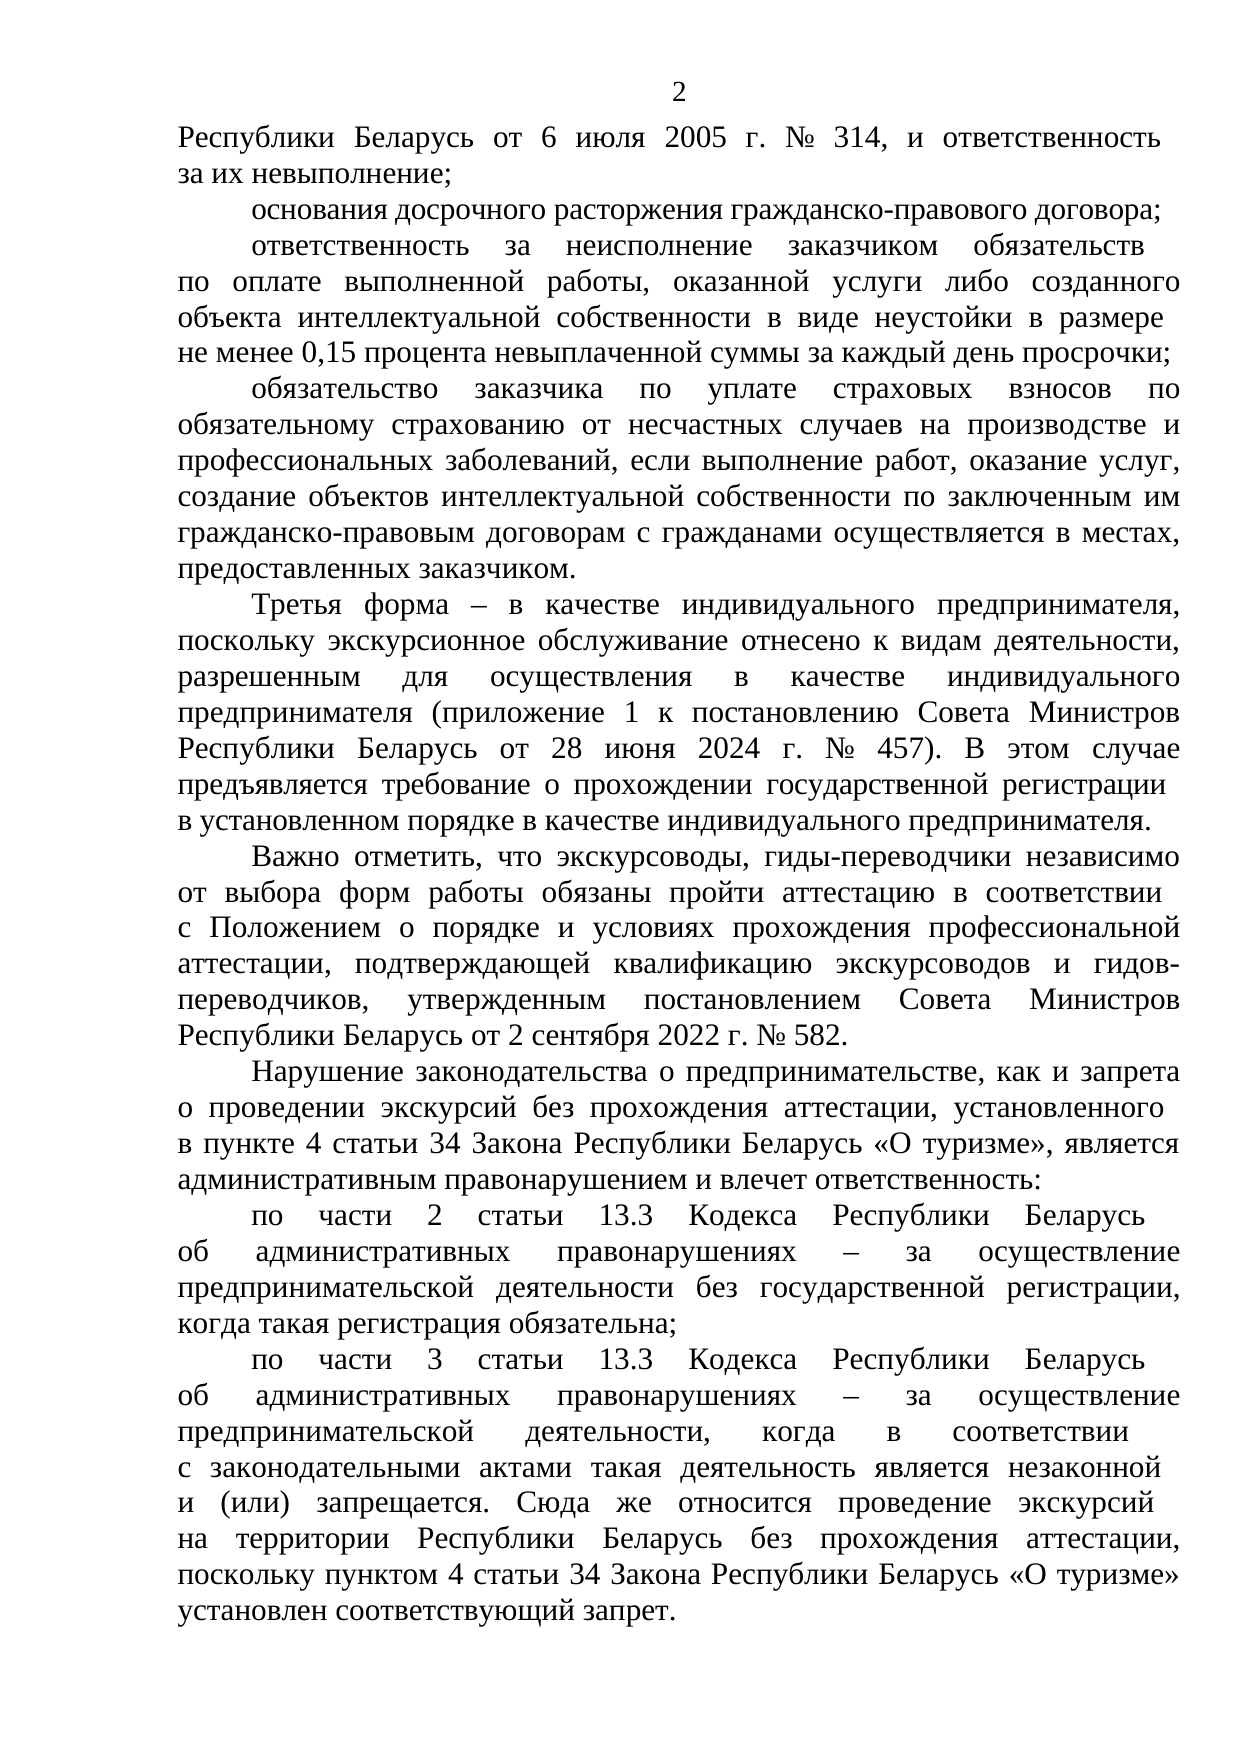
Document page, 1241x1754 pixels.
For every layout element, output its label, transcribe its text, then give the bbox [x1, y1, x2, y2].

text Важно отметить, что экскурсоводы, гиды-переводчики независимо от выбора форм работы обязаны пройти аттестацию в соответствии с Положением о порядке и условиях прохождения профессиональной аттестации, подтверждающей квалификацию экскурсоводов и гидов-переводчиков, утвержденным постановлением Совета Министров Республики Беларусь от 2 сентября 2022 г. № 582. [177, 837, 1181, 1052]
text Третья форма – в качестве индивидуального предпринимателя, поскольку экскурсионное обслуживание отнесено к видам деятельности, разрешенным для осуществления в качестве индивидуального предпринимателя (приложение 1 к постановлению Совета Министров Республики Беларусь от 28 июня 2024 г. № 457). В этом случае предъявляется требование о прохождении государственной регистрации в установленном порядке в качестве индивидуального предпринимателя. [177, 585, 1181, 837]
text обязательство заказчика по уплате страховых взносов по обязательному страхованию от несчастных случаев на производстве и профессиональных заболеваний, если выполнение работ, оказание услуг, создание объектов интеллектуальной собственности по заключенным им гражданско-правовым договорам с гражданами осуществляется в местах, предоставленных заказчиком. [177, 370, 1181, 585]
text по части 3 статьи 13.3 Кодекса Республики Беларусь об административных правонарушениях – за осуществление предпринимательской деятельности, когда в соответствии с законодательными актами такая деятельность является незаконной и (или) запрещается. Сюда же относится проведение экскурсий на территории Республики Беларусь без прохождения аттестации, поскольку пунктом 4 статьи 34 Закона Республики Беларусь «О туризме» установлен соответствующий запрет. [177, 1340, 1181, 1627]
text основания досрочного расторжения гражданско-правового договора; [177, 190, 1181, 226]
text Нарушение законодательства о предпринимательстве, как и запрета о проведении экскурсий без прохождения аттестации, установленного в пункте 4 статьи 34 Закона Республики Беларусь «О туризме», является административным правонарушением и влечет ответственность: [177, 1052, 1181, 1196]
text по части 2 статьи 13.3 Кодекса Республики Беларусь об административных правонарушениях – за осуществление предпринимательской деятельности без государственной регистрации, когда такая регистрация обязательна; [177, 1196, 1181, 1340]
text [177, 118, 1181, 190]
text ответственность за неисполнение заказчиком обязательств по оплате выполненной работы, оказанной услуги либо созданного объекта интеллектуальной собственности в виде неустойки в размере не менее 0,15 процента невыплаченной суммы за каждый день просрочки; [177, 226, 1181, 370]
